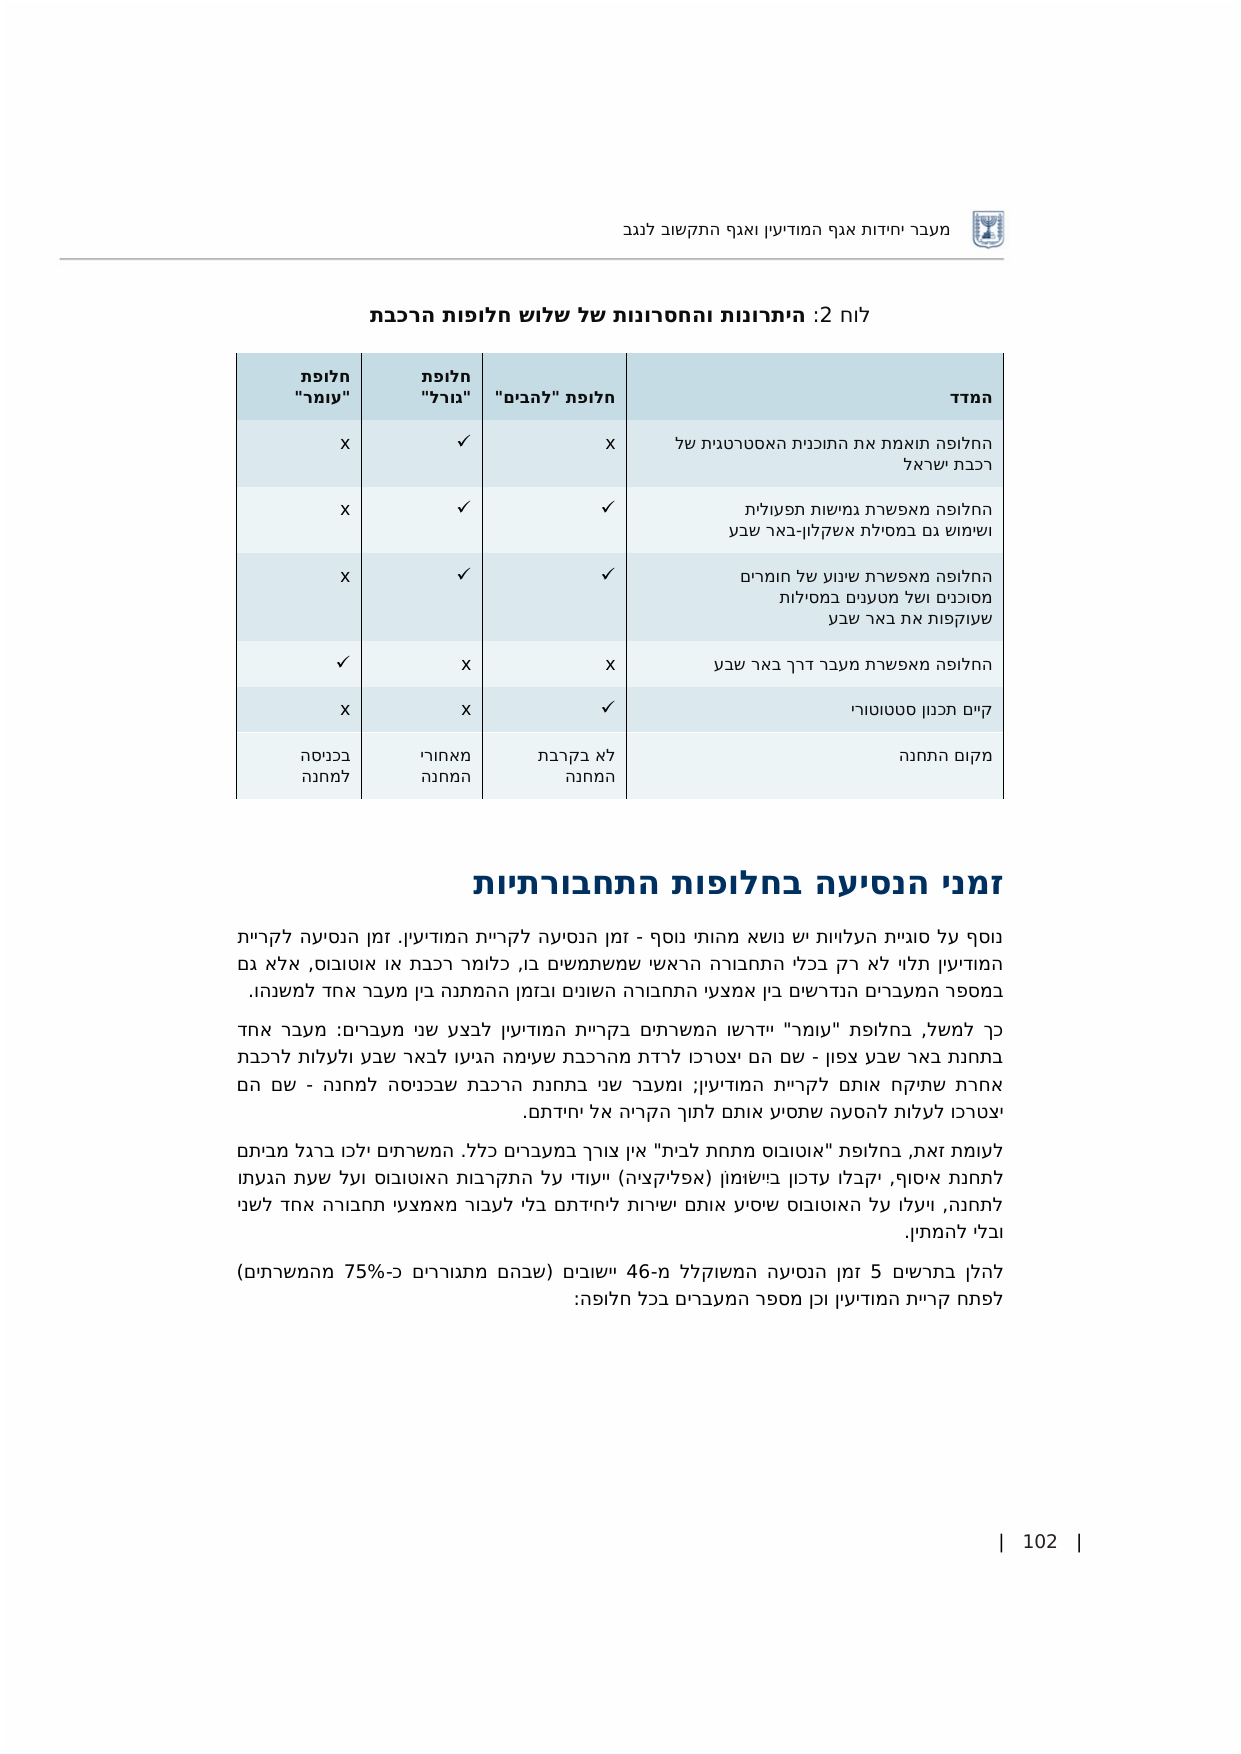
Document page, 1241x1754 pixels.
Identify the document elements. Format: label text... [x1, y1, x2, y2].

text זמני הנסיעה בחלופות התחבורתיות [236, 864, 1004, 903]
table_cell החלופה מאפשרת מעבר דרך באר שבע [627, 641, 1003, 687]
table_cell x [362, 641, 482, 687]
table_cell [483, 487, 626, 553]
table_cell [362, 553, 482, 641]
table_cell מאחורי המחנה [362, 733, 482, 799]
table_cell [362, 487, 482, 553]
table_cell מקום התחנה [627, 733, 1003, 799]
table_header חלופת "להבים" [483, 353, 626, 420]
table_cell x [237, 420, 361, 487]
text נוסף על סוגיית העלויות יש נושא מהותי נוסף - זמן הנסיעה לקריית המודיעין. זמן הנסיעה לקריית המודיעין תלוי לא רק בכלי התחבורה הראשי שמשתמשים בו, כלומר רכבת או אוטובוס, אלא גם במספר המעברים הנדרשים בין אמצעי התחבורה השונים ובזמן ההמתנה בין מעבר אחד למשנהו. [236, 921, 1004, 1003]
picture [1, 1, 1240, 1753]
table_cell [483, 553, 626, 641]
table_cell x [237, 687, 361, 732]
table_cell x [483, 641, 626, 687]
table_header חלופת "גורל" [362, 353, 482, 420]
table_cell החלופה תואמת את התוכנית האסטרטגית של רכבת ישראל [627, 420, 1003, 487]
table_cell x [237, 553, 361, 641]
text לעומת זאת, בחלופת "אוטובוס מתחת לבית" אין צורך במעברים כלל. המשרתים ילכו ברגל מביתם לתחנת איסוף, יקבלו עדכון ביִישׂוּמוֹן (אפליקציה) ייעודי על התקרבות האוטובוס ועל שעת הגעתו לתחנה, ויעלו על האוטובוס שיסיע אותם ישירות ליחידתם בלי לעבור מאמצעי תחבורה אחד לשני ובלי להמתין. [236, 1136, 1004, 1244]
table_cell [237, 641, 361, 687]
table_cell x [237, 487, 361, 553]
text כך למשל, בחלופת "עומר" יידרשו המשרתים בקריית המודיעין לבצע שני מעברים: מעבר אחד בתחנת באר שבע צפון - שם הם יצטרכו לרדת מהרכבת שעימה הגיעו לבאר שבע ולעלות לרכבת אחרת שתיקח אותם לקריית המודיעין; ומעבר שני בתחנת הרכבת שבכניסה למחנה - שם הם יצטרכו לעלות להסעה שתסיע אותם לתוך הקריה אל יחידתם. [236, 1015, 1004, 1123]
table_cell x [483, 420, 626, 487]
table_header המדד [627, 353, 1003, 420]
text לוח 2: היתרונות והחסרונות של שלוש חלופות הרכבת [236, 301, 1004, 328]
table_cell [362, 420, 482, 487]
table_cell בכניסה למחנה [237, 733, 361, 799]
text להלן בתרשים 5 זמן הנסיעה המשוקלל מ-46 יישובים (שבהם מתגוררים כ-75% מהמשרתים) לפתח קריית המודיעין וכן מספר המעברים בכל חלופה: [236, 1257, 1004, 1311]
table_cell החלופה מאפשרת גמישות תפעולית ושימוש גם במסילת אשקלון-באר שבע [627, 487, 1003, 553]
table_cell קיים תכנון סטטוטורי [627, 687, 1003, 732]
table_header חלופת "עומר" [237, 353, 361, 420]
table_cell [483, 687, 626, 732]
table_cell x [362, 687, 482, 732]
table_cell החלופה מאפשרת שינוע של חומרים מסוכנים ושל מטענים במסילות שעוקפות את באר שבע [627, 553, 1003, 641]
table_cell לא בקרבת המחנה [483, 733, 626, 799]
